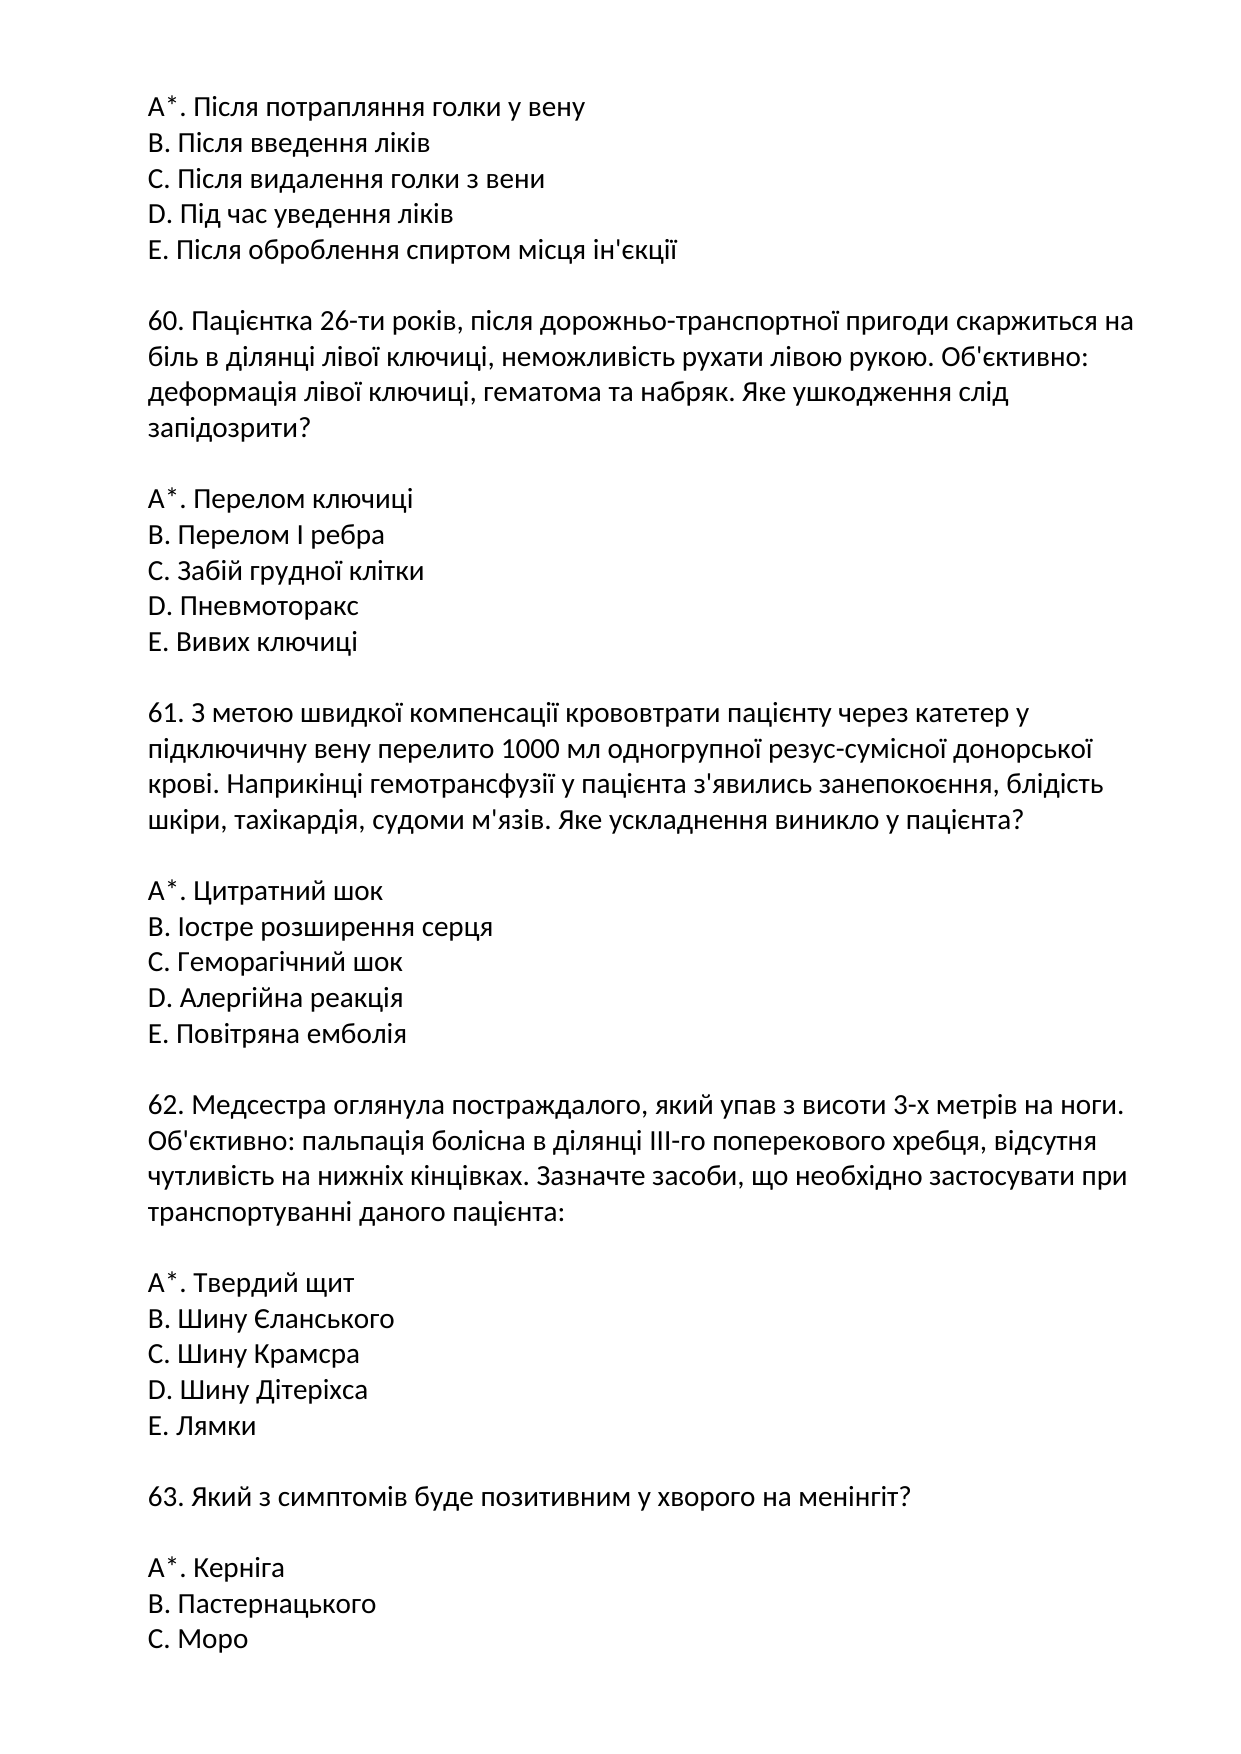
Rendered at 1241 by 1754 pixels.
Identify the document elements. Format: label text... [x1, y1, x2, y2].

text B. Після введення ліків [148, 124, 1152, 160]
text B. Пастернацького [148, 1585, 1152, 1620]
text B. Перелом І ребра [148, 516, 1152, 552]
text D. Пневмоторакс [148, 587, 1152, 623]
text A*. Цитратний шок [148, 872, 1152, 908]
text B. Іостре розширення серця [148, 908, 1152, 943]
text D. Алергійна реакція [148, 979, 1152, 1015]
text A*. Твердий щит [148, 1264, 1152, 1300]
text D. Під час уведення ліків [148, 195, 1152, 231]
text 60. Пацієнтка 26-ти років, після дорожньо-транспортної пригоди скаржиться на біль в ділянці лівої ключиці, неможливість рухати лівою рукою. Об'єктивно: деформація лівої ключиці, гематома та набряк. Яке ушкодження слід запідозрити? [148, 302, 1152, 445]
text 63. Який з симптомів буде позитивним у хворого на менінгіт? [148, 1478, 1152, 1513]
text D. Шину Дітеріхса [148, 1371, 1152, 1407]
text E. Після оброблення спиртом місця ін'єкції [148, 231, 1152, 267]
text A*. Після потрапляння голки у вену [148, 88, 1152, 124]
text C. Шину Крамсра [148, 1335, 1152, 1371]
text C. Геморагічний шок [148, 943, 1152, 979]
text B. Шину Єланського [148, 1300, 1152, 1335]
text A*. Керніга [148, 1549, 1152, 1585]
text E. Вивих ключиці [148, 623, 1152, 658]
text C. Після видалення голки з вени [148, 160, 1152, 195]
text E. Повітряна емболія [148, 1015, 1152, 1050]
text A*. Перелом ключиці [148, 480, 1152, 516]
text E. Лямки [148, 1407, 1152, 1442]
text 62. Медсестра оглянула постраждалого, який упав з висоти 3-х метрів на ноги. Об'єктивно: пальпація болісна в ділянці ІІІ-го поперекового хребця, відсутня чутливість на нижніх кінцівках. Зазначте засоби, що необхідно застосувати при транспортуванні даного пацієнта: [148, 1086, 1152, 1228]
text C. Моро [148, 1620, 1152, 1656]
text C. Забій грудної клітки [148, 552, 1152, 587]
text 61. З метою швидкої компенсації крововтрати пацієнту через катетер у підключичну вену перелито 1000 мл одногрупної резус-сумісної донорської крові. Наприкінці гемотрансфузії у пацієнта з'явились занепокоєння, блідість шкіри, тахікардія, судоми м'язів. Яке ускладнення виникло у пацієнта? [148, 694, 1152, 837]
